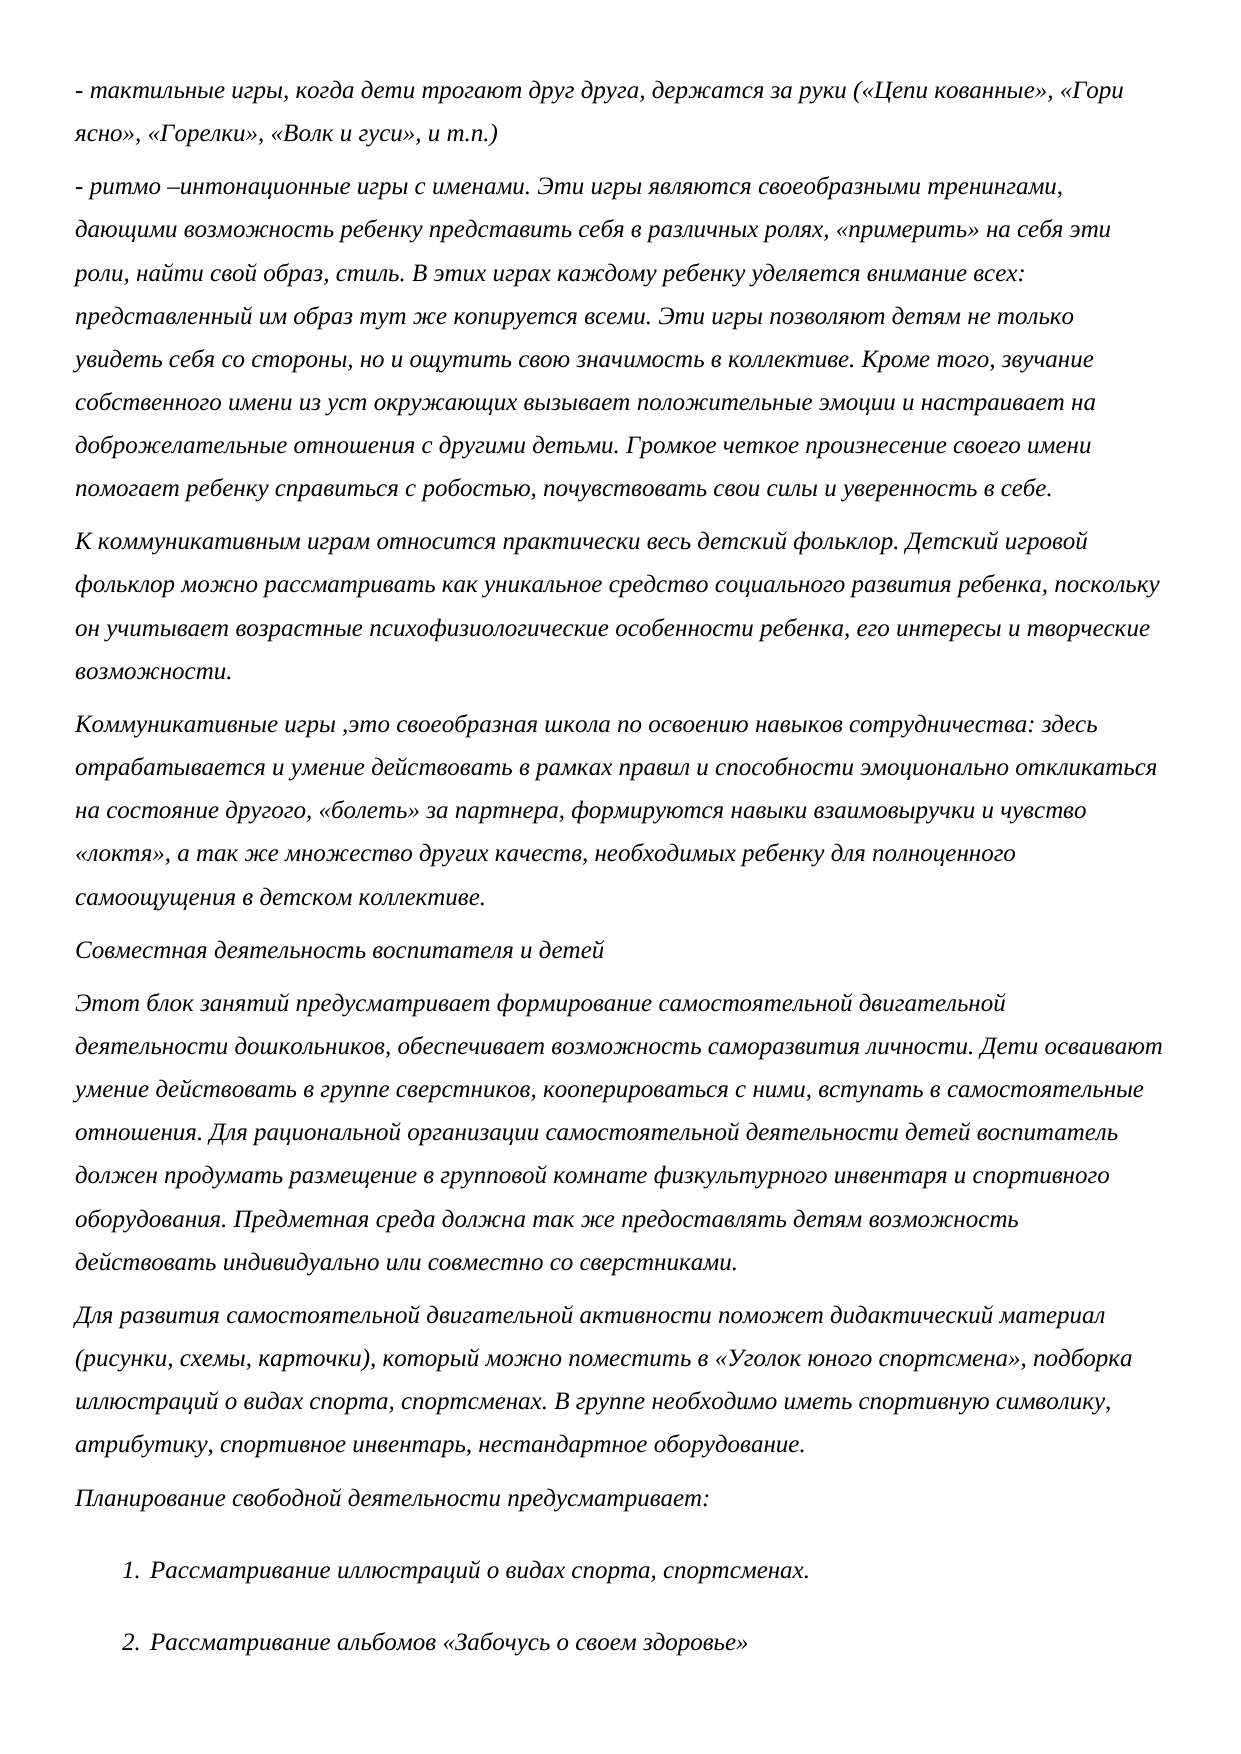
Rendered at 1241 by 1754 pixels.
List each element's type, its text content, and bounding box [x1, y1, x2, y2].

text - тактильные игры, когда дети трогают друг друга, держатся за руки («Цепи кованные», «Гори ясно», «Горелки», «Волк и гуси», и т.п.) [75, 75, 1165, 147]
text Совместная деятельность воспитателя и детей [75, 935, 1165, 963]
text К коммуникативным играм относится практически весь детский фольклор. Детский игровой фольклор можно рассматривать как уникальное средство социального развития ребенка, поскольку он учитывает возрастные психофизиологические особенности ребенка, его интересы и творческие возможности. [75, 526, 1165, 684]
text Этот блок занятий предусматривает формирование самостоятельной двигательной деятельности дошкольников, обеспечивает возможность саморазвития личности. Дети осваивают умение действовать в группе сверстников, кооперироваться с ними, вступать в самостоятельные отношения. Для рациональной организации самостоятельной деятельности детей воспитатель должен продумать размещение в групповой комнате физкультурного инвентаря и спортивного оборудования. Предметная среда должна так же предоставлять детям возможность действовать индивидуально или совместно со сверстниками. [75, 988, 1165, 1276]
text Для развития самостоятельной двигательной активности поможет дидактический материал (рисунки, схемы, карточки), который можно поместить в «Уголок юного спортсмена», подборка иллюстраций о видах спорта, спортсменах. В группе необходимо иметь спортивную символику, атрибутику, спортивное инвентарь, нестандартное оборудование. [75, 1300, 1165, 1458]
text Планирование свободной деятельности предусматривает: [75, 1483, 1165, 1511]
list Рассматривание иллюстраций о видах спорта, спортсменах. [122, 1555, 1165, 1584]
text - ритмо –интонационные игры с именами. Эти игры являются своеобразными тренингами, дающими возможность ребенку представить себя в различных ролях, «примерить» на себя эти роли, найти свой образ, стиль. В этих играх каждому ребенку уделяется внимание всех: представленный им образ тут же копируется всеми. Эти игры позволяют детям не только увидеть себя со стороны, но и ощутить свою значимость в коллективе. Кроме того, звучание собственного имени из уст окружающих вызывает положительные эмоции и настраивает на доброжелательные отношения с другими детьми. Громкое четкое произнесение своего имени помогает ребенку справиться с робостью, почувствовать свои силы и уверенность в себе. [75, 171, 1165, 502]
text Коммуникативные игры ,это своеобразная школа по освоению навыков сотрудничества: здесь отрабатывается и умение действовать в рамках правил и способности эмоционально откликаться на состояние другого, «болеть» за партнера, формируются навыки взаимовыручки и чувство «локтя», а так же множество других качеств, необходимых ребенку для полноценного самоощущения в детском коллективе. [75, 709, 1165, 910]
list Рассматривание альбомов «Забочусь о своем здоровье» [122, 1627, 1165, 1656]
